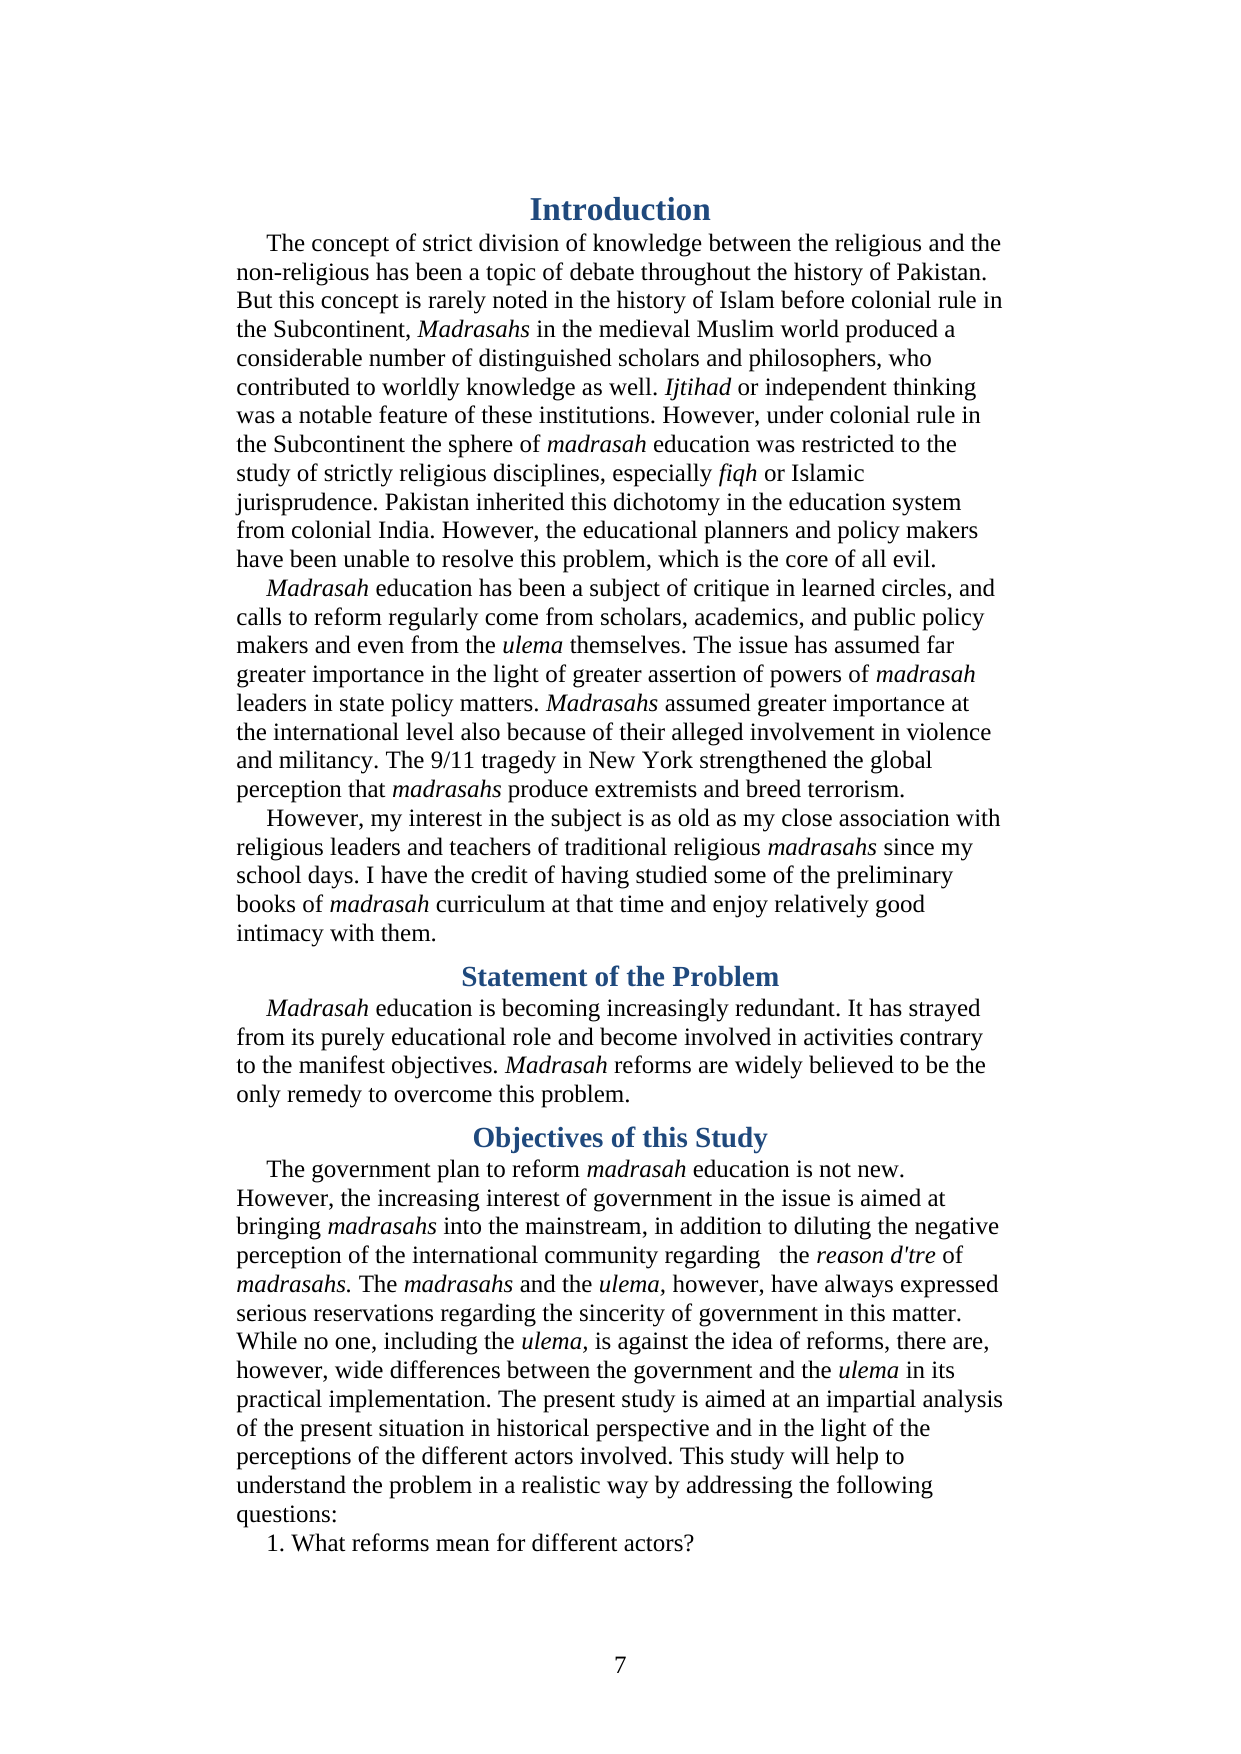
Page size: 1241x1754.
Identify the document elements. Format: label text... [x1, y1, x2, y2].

subtitle Objectives of this Study [236, 1120, 1004, 1154]
text Madrasah education has been a subject of critique in learned circles, and calls to reform regularly come from scholars, academics, and public policy makers and even from the ulema themselves. The issue has assumed far greater importance in the light of greater assertion of powers of madrasah leaders in state policy matters. Madrasahs assumed greater importance at the international level also because of their alleged involvement in violence and militancy. The 9/11 tragedy in New York strengthened the global perception that madrasahs produce extremists and breed terrorism. [236, 573, 1004, 803]
text The government plan to reform madrasah education is not new. However, the increasing interest of government in the issue is aimed at bringing madrasahs into the mainstream, in addition to diluting the negative perception of the international community regarding the reason d'tre of madrasahs. The madrasahs and the ulema, however, have always expressed serious reservations regarding the sincerity of government in this matter. While no one, including the ulema, is against the idea of reforms, there are, however, wide differences between the government and the ulema in its practical implementation. The present study is aimed at an impartial analysis of the present situation in historical perspective and in the light of the perceptions of the different actors involved. This study will help to understand the problem in a realistic way by addressing the following questions: [236, 1154, 1004, 1528]
text 1. What reforms mean for different actors? [236, 1528, 1004, 1556]
text However, my interest in the subject is as old as my close association with religious leaders and teachers of traditional religious madrasahs since my school days. I have the credit of having studied some of the preliminary books of madrasah curriculum at that time and enjoy relatively good intimacy with them. [236, 803, 1004, 947]
text Madrasah education is becoming increasingly redundant. It has strayed from its purely educational role and become involved in activities contrary to the manifest objectives. Madrasah reforms are widely believed to be the only remedy to overcome this problem. [236, 993, 1004, 1108]
subtitle Introduction [236, 190, 1004, 228]
subtitle Statement of the Problem [236, 959, 1004, 993]
text The concept of strict division of knowledge between the religious and the non-religious has been a topic of debate throughout the history of Pakistan. But this concept is rarely noted in the history of Islam before colonial rule in the Subcontinent, Madrasahs in the medieval Muslim world produced a considerable number of distinguished scholars and philosophers, who contributed to worldly knowledge as well. Ijtihad or independent thinking was a notable feature of these institutions. However, under colonial rule in the Subcontinent the sphere of madrasah education was restricted to the study of strictly religious disciplines, especially fiqh or Islamic jurisprudence. inherited this dichotomy in the education system from colonial . However, the educational planners and policy makers have been unable to resolve this problem, which is the core of all evil. [236, 228, 1004, 573]
